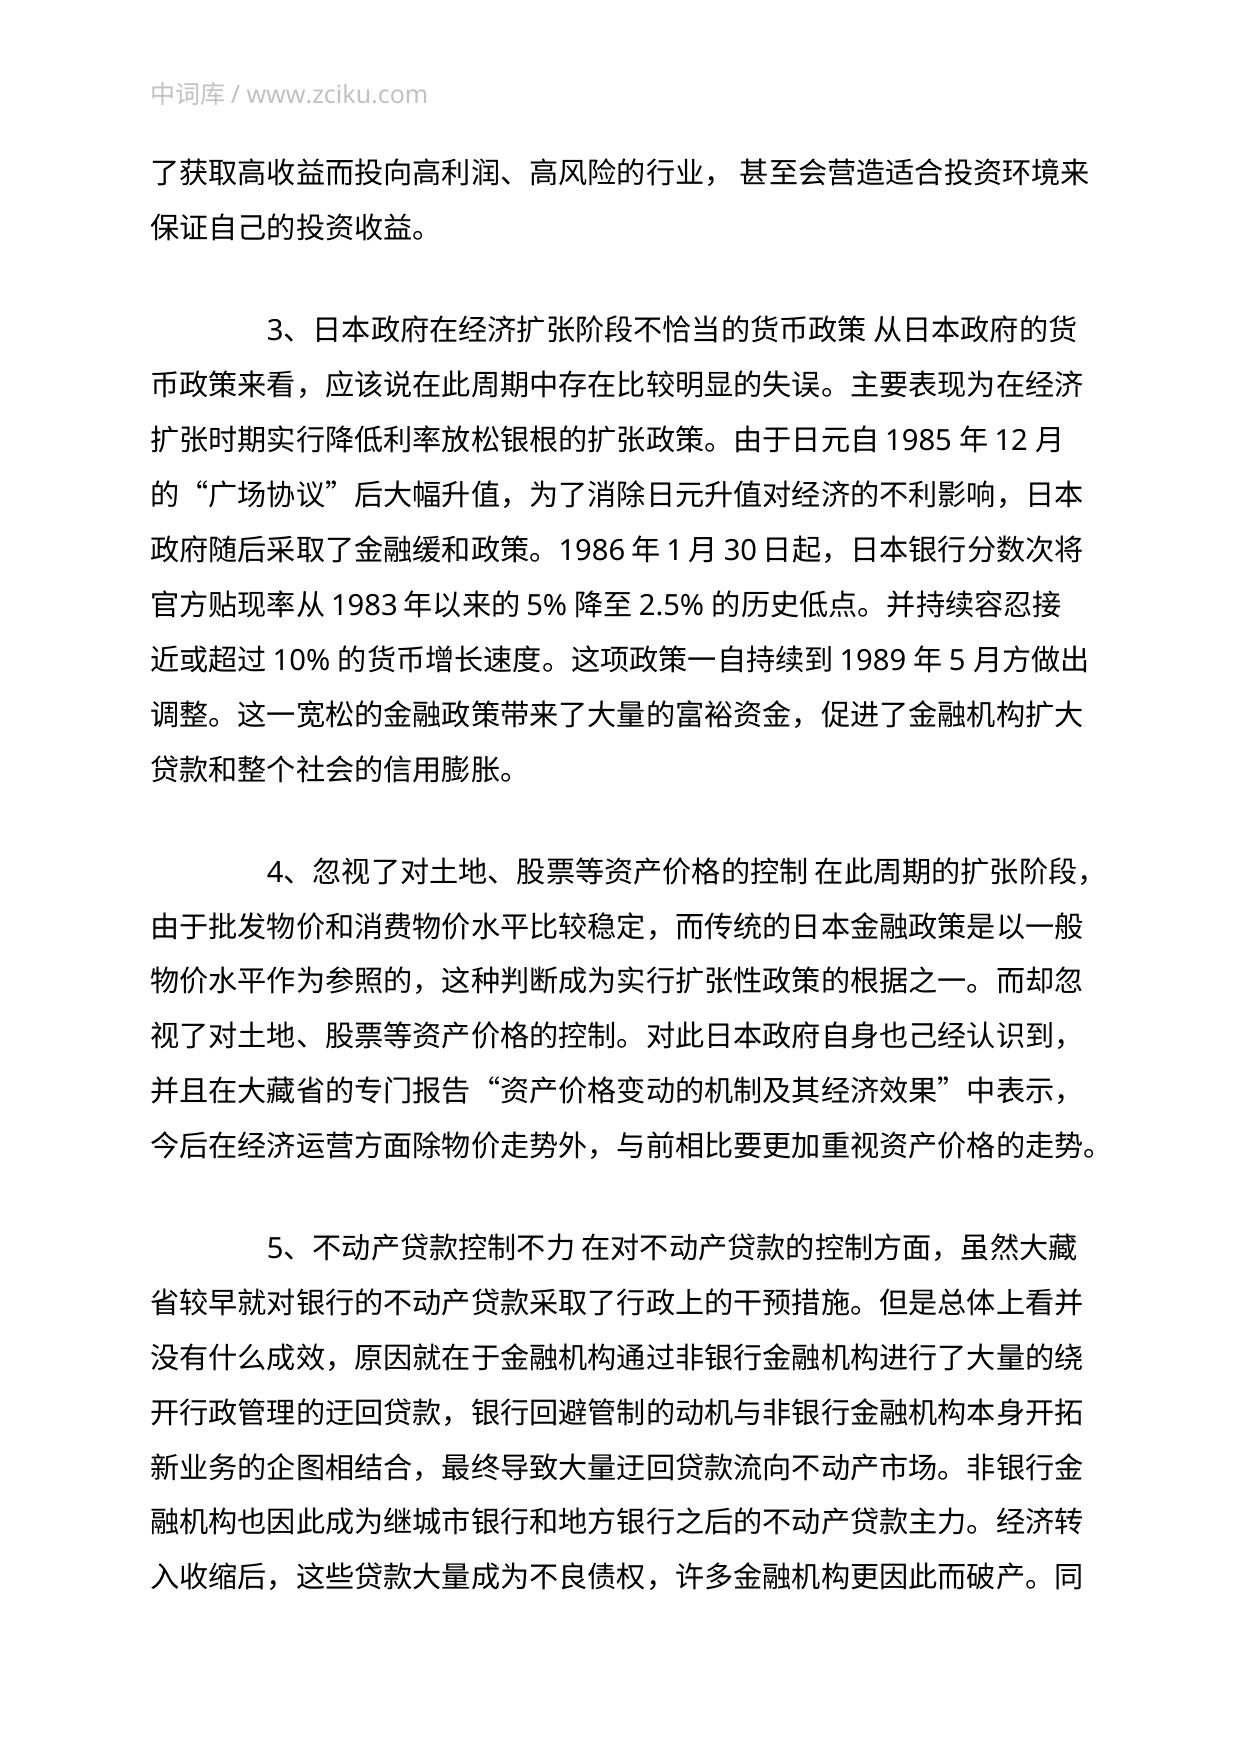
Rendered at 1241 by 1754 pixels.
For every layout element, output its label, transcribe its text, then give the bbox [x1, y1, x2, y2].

text 3、日本政府在经济扩张阶段不恰当的货币政策 从日本政府的货币政策来看，应该说在此周期中存在比较明显的失误。主要表现为在经济扩张时期实行降低利率放松银根的扩张政策。由于日元自1985 年12 月的“广场协议”后大幅升值，为了消除日元升值对经济的不利影响，日本政府随后采取了金融缓和政策。1986年1月30日起，日本银行分数次将官方贴现率从1983年以来的5% 降至2.5% 的历史低点。并持续容忍接近或超过10% 的货币增长速度。这项政策一自持续到1989 年5 月方做出调整。这一宽松的金融政策带来了大量的富裕资金，促进了金融机构扩大贷款和整个社会的信用膨胀。 [150, 307, 1090, 789]
text 4、忽视了对土地、股票等资产价格的控制 在此周期的扩张阶段，由于批发物价和消费物价水平比较稳定，而传统的日本金融政策是以一般物价水平作为参照的，这种判断成为实行扩张性政策的根据之一。而却忽视了对土地、股票等资产价格的控制。对此日本政府自身也己经认识到，并且在大藏省的专门报告“资产价格变动的机制及其经济效果”中表示，今后在经济运营方面除物价走势外，与前相比要更加重视资产价格的走势。 [150, 848, 1090, 1165]
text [150, 150, 1090, 247]
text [150, 1224, 1090, 1596]
